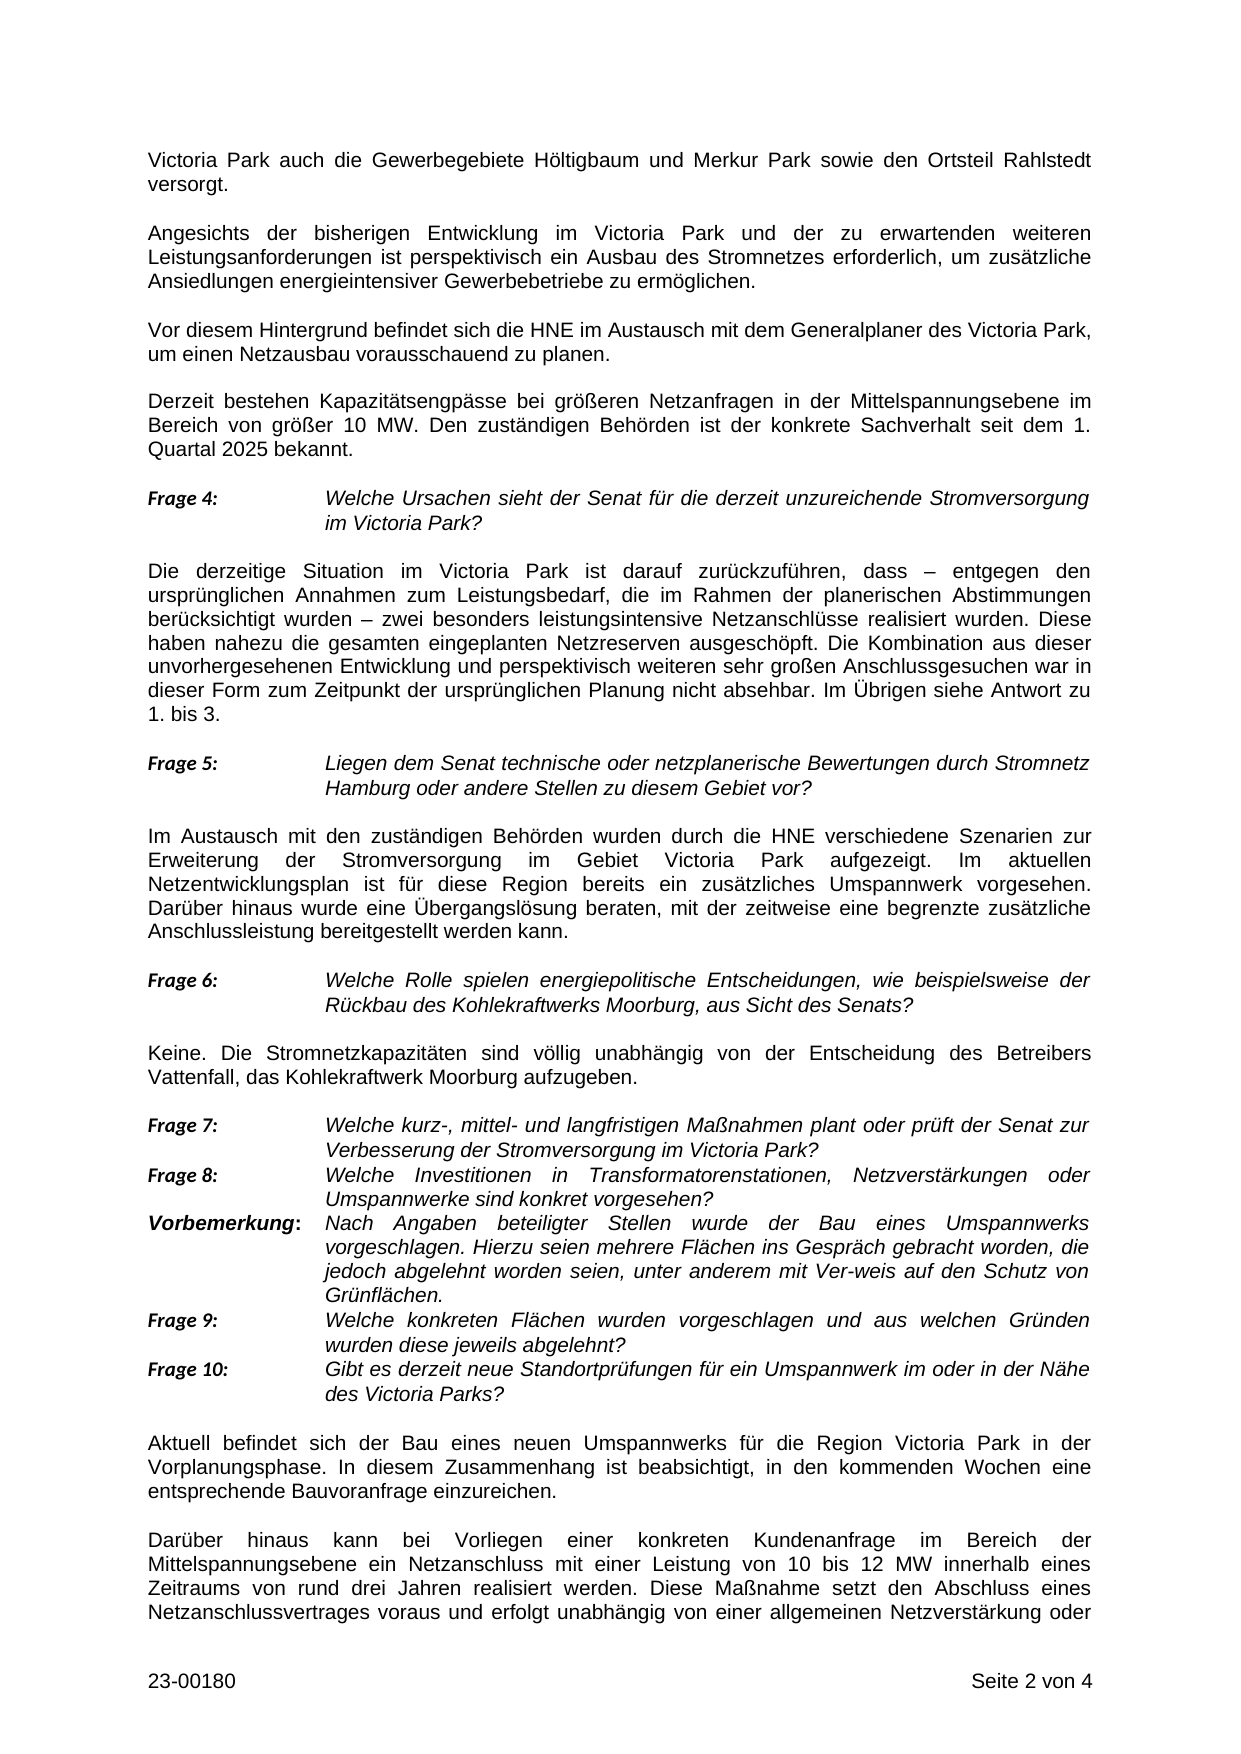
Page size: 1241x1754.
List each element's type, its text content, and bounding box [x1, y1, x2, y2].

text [148, 148, 1093, 196]
list Derzeit bestehen Kapazitätsengpässe bei größeren Netzanfragen in der Mittelspannungsebene im Bereich von größer 10 MW. Den zuständigen Behörden ist der konkrete Sachverhalt seit dem 1. Quartal 2025 bekannt. [148, 389, 1093, 461]
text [148, 1528, 1093, 1623]
text Vor diesem Hintergrund befindet sich die HNE im Austausch mit dem Generalplaner des Victoria Park, um einen Netzausbau vorausschauend zu planen. [148, 317, 1093, 365]
text Liegen dem Senat technische oder netzplanerische Bewertungen durch Stromnetz Hamburg oder andere Stellen zu diesem Gebiet vor? [148, 750, 1093, 799]
text Angesichts der bisherigen Entwicklung im Victoria Park und der zu erwartenden weiteren Leistungsanforderungen ist perspektivisch ein Ausbau des Stromnetzes erforderlich, um zusätzliche Ansiedlungen energieintensiver Gewerbebetriebe zu ermöglichen. [148, 221, 1093, 292]
text Welche konkreten Flächen wurden vorgeschlagen und aus welchen Gründen wurden diese jeweils abgelehnt? [148, 1307, 1093, 1356]
list Vorbemerkung: Nach Angaben beteiligter Stellen wurde der Bau eines Umspannwerks vorgeschlagen. Hierzu seien mehrere Flächen ins Gespräch gebracht worden, die jedoch abgelehnt worden seien, unter anderem mit Ver-weis auf den Schutz von Grünflächen. [148, 1211, 1093, 1307]
text Welche Rolle spielen energiepolitische Entscheidungen, wie beispielsweise der Rückbau des Kohlekraftwerks Moorburg, aus Sicht des Senats? [148, 967, 1093, 1017]
list Keine. Die Stromnetzkapazitäten sind völlig unabhängig von der Entscheidung des Betreibers Vattenfall, das Kohlekraftwerk Moorburg aufzugeben. [148, 1041, 1093, 1088]
text Gibt es derzeit neue Standortprüfungen für ein Umspannwerk im oder in der Nähe des Victoria Parks? [148, 1356, 1093, 1406]
text Welche kurz-, mittel- und langfristigen Maßnahmen plant oder prüft der Senat zur Verbesserung der Stromversorgung im Victoria Park? [148, 1112, 1093, 1162]
text Welche Ursachen sieht der Senat für die derzeit unzureichende Stromversorgung im Victoria Park? [148, 485, 1093, 534]
text Welche Investitionen in Transformatorenstationen, Netzverstärkungen oder Umspannwerke sind konkret vorgesehen? [148, 1162, 1093, 1211]
text Aktuell befindet sich der Bau eines neuen Umspannwerks für die Region Victoria Park in der Vorplanungsphase. In diesem Zusammenhang ist beabsichtigt, in den kommenden Wochen eine entsprechende Bauvoranfrage einzureichen. [148, 1431, 1093, 1503]
list Die derzeitige Situation im Victoria Park ist darauf zurückzuführen, dass – entgegen den ursprünglichen Annahmen zum Leistungsbedarf, die im Rahmen der planerischen Abstimmungen berücksichtigt wurden – zwei besonders leistungsintensive Netzanschlüsse realisiert wurden. Diese haben nahezu die gesamten eingeplanten Netzreserven ausgeschöpft. Die Kombination aus dieser unvorhergesehenen Entwicklung und perspektivisch weiteren sehr großen Anschlussgesuchen war in dieser Form zum Zeitpunkt der ursprünglichen Planung nicht absehbar. Im Übrigen siehe Antwort zu 1. bis 3. [148, 558, 1093, 726]
list Im Austausch mit den zuständigen Behörden wurden durch die HNE verschiedene Szenarien zur Erweiterung der Stromversorgung im Gebiet Victoria Park aufgezeigt. Im aktuellen Netzentwicklungsplan ist für diese Region bereits ein zusätzliches Umspannwerk vorgesehen. Darüber hinaus wurde eine Übergangslösung beraten, mit der zeitweise eine begrenzte zusätzliche Anschlussleistung bereitgestellt werden kann. [148, 823, 1093, 943]
